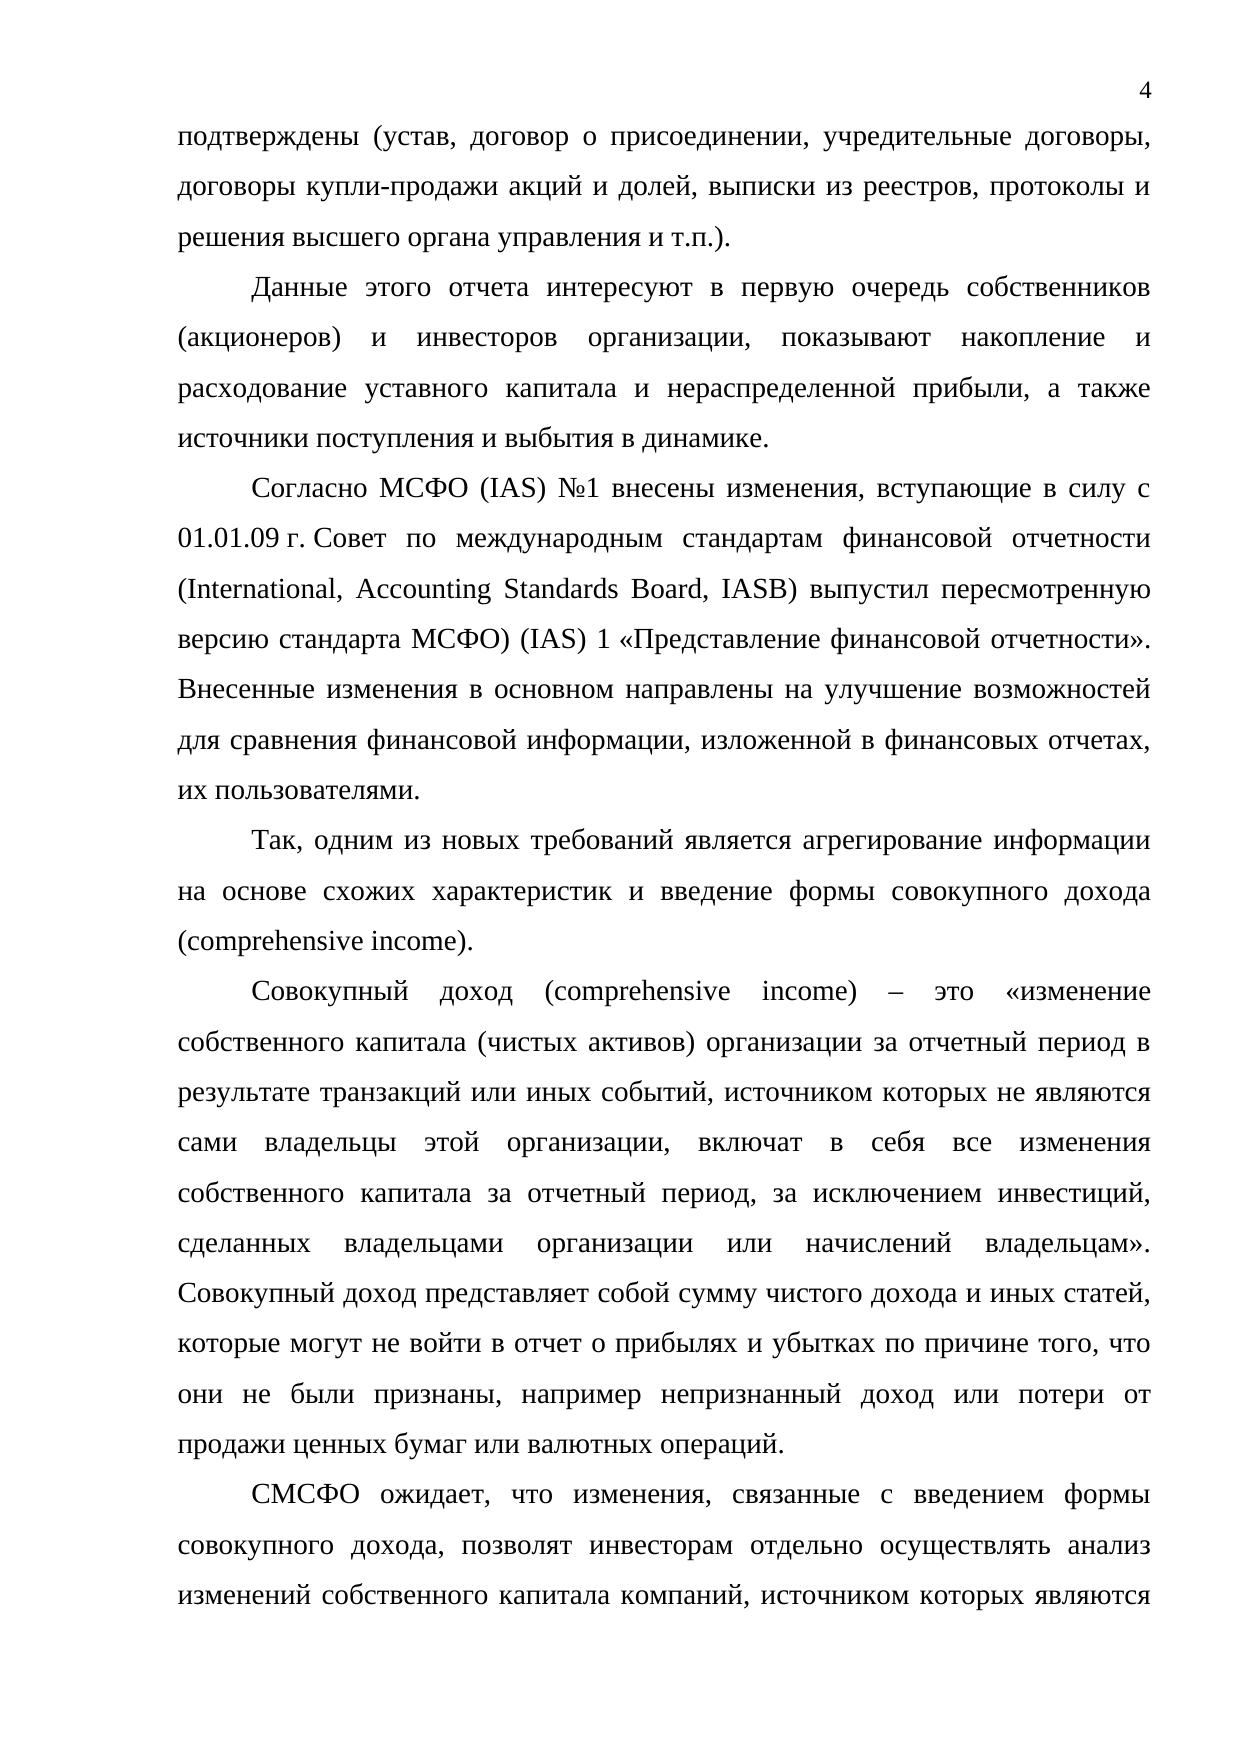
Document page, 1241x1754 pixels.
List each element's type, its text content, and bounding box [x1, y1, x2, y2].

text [177, 1477, 1152, 1611]
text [177, 118, 1152, 252]
text Согласно МСФО (IAS) №1 внесены изменения, вступающие в силу с 01.01.09 г. Совет по международным стандартам финансовой отчетности (International, Accounting Standards Board, IASB) выпустил пересмотренную версию стандарта МСФО) (IAS) 1 «Представление финансовой отчетности». Внесенные изменения в основном направлены на улучшение возможностей для сравнения финансовой информации, изложенной в финансовых отчетах, их пользователями. [177, 470, 1152, 806]
text Совокупный доход (comprehensive income) – это «изменение собственного капитала (чистых активов) организации за отчетный период в результате транзакций или иных событий, источником которых не являются сами владельцы этой организации, включат в себя все изменения собственного капитала за отчетный период, за исключением инвестиций, сделанных владельцами организации или начислений владельцам». Совокупный доход представляет собой сумму чистого дохода и иных статей, которые могут не войти в отчет о прибылях и убытках по причине того, что они не были признаны, например непризнанный доход или потери от продажи ценных бумаг или валютных операций. [177, 973, 1152, 1460]
text Данные этого отчета интересуют в первую очередь собственников (акционеров) и инвесторов организации, показывают накопление и расходование уставного капитала и нераспределенной прибыли, а также источники поступления и выбытия в динамике. [177, 269, 1152, 453]
text Так, одним из новых требований является агрегирование информации на основе схожих характеристик и введение формы совокупного дохода (comprehensive income). [177, 822, 1152, 957]
